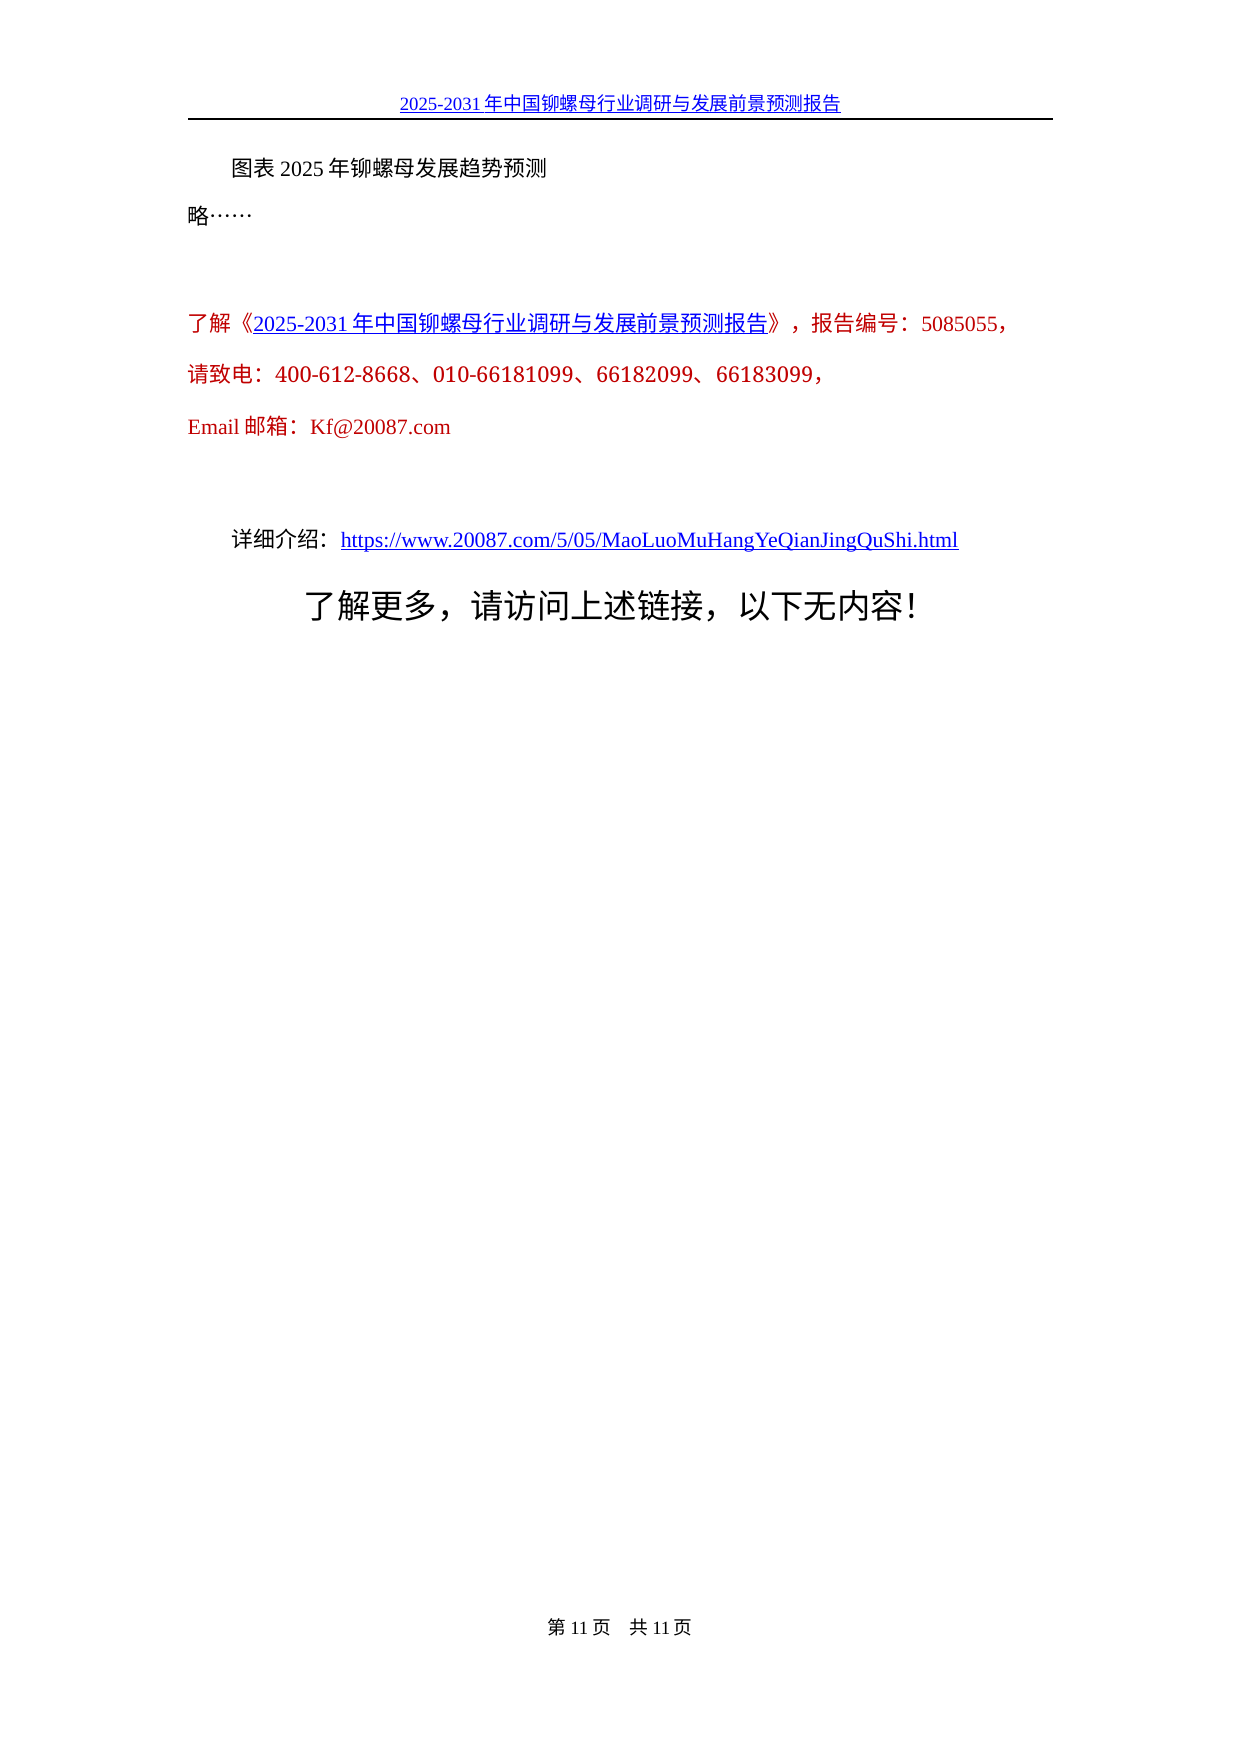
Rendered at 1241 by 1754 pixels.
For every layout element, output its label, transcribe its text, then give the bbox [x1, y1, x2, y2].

text Email邮箱：Kf@20087.com [187, 408, 1053, 441]
title 了解更多，请访问上述链接，以下无内容！ [187, 571, 1053, 636]
text 了解《2025-2031年中国铆螺母行业调研与发展前景预测报告》，报告编号：5085055， [187, 305, 1053, 338]
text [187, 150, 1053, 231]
text 请致电：400-612-8668、010-66181099、66182099、66183099， [187, 357, 1053, 389]
text 详细介绍：https://www.20087.com/5/05/MaoLuoMuHangYeQianJingQuShi.html [187, 521, 1053, 554]
